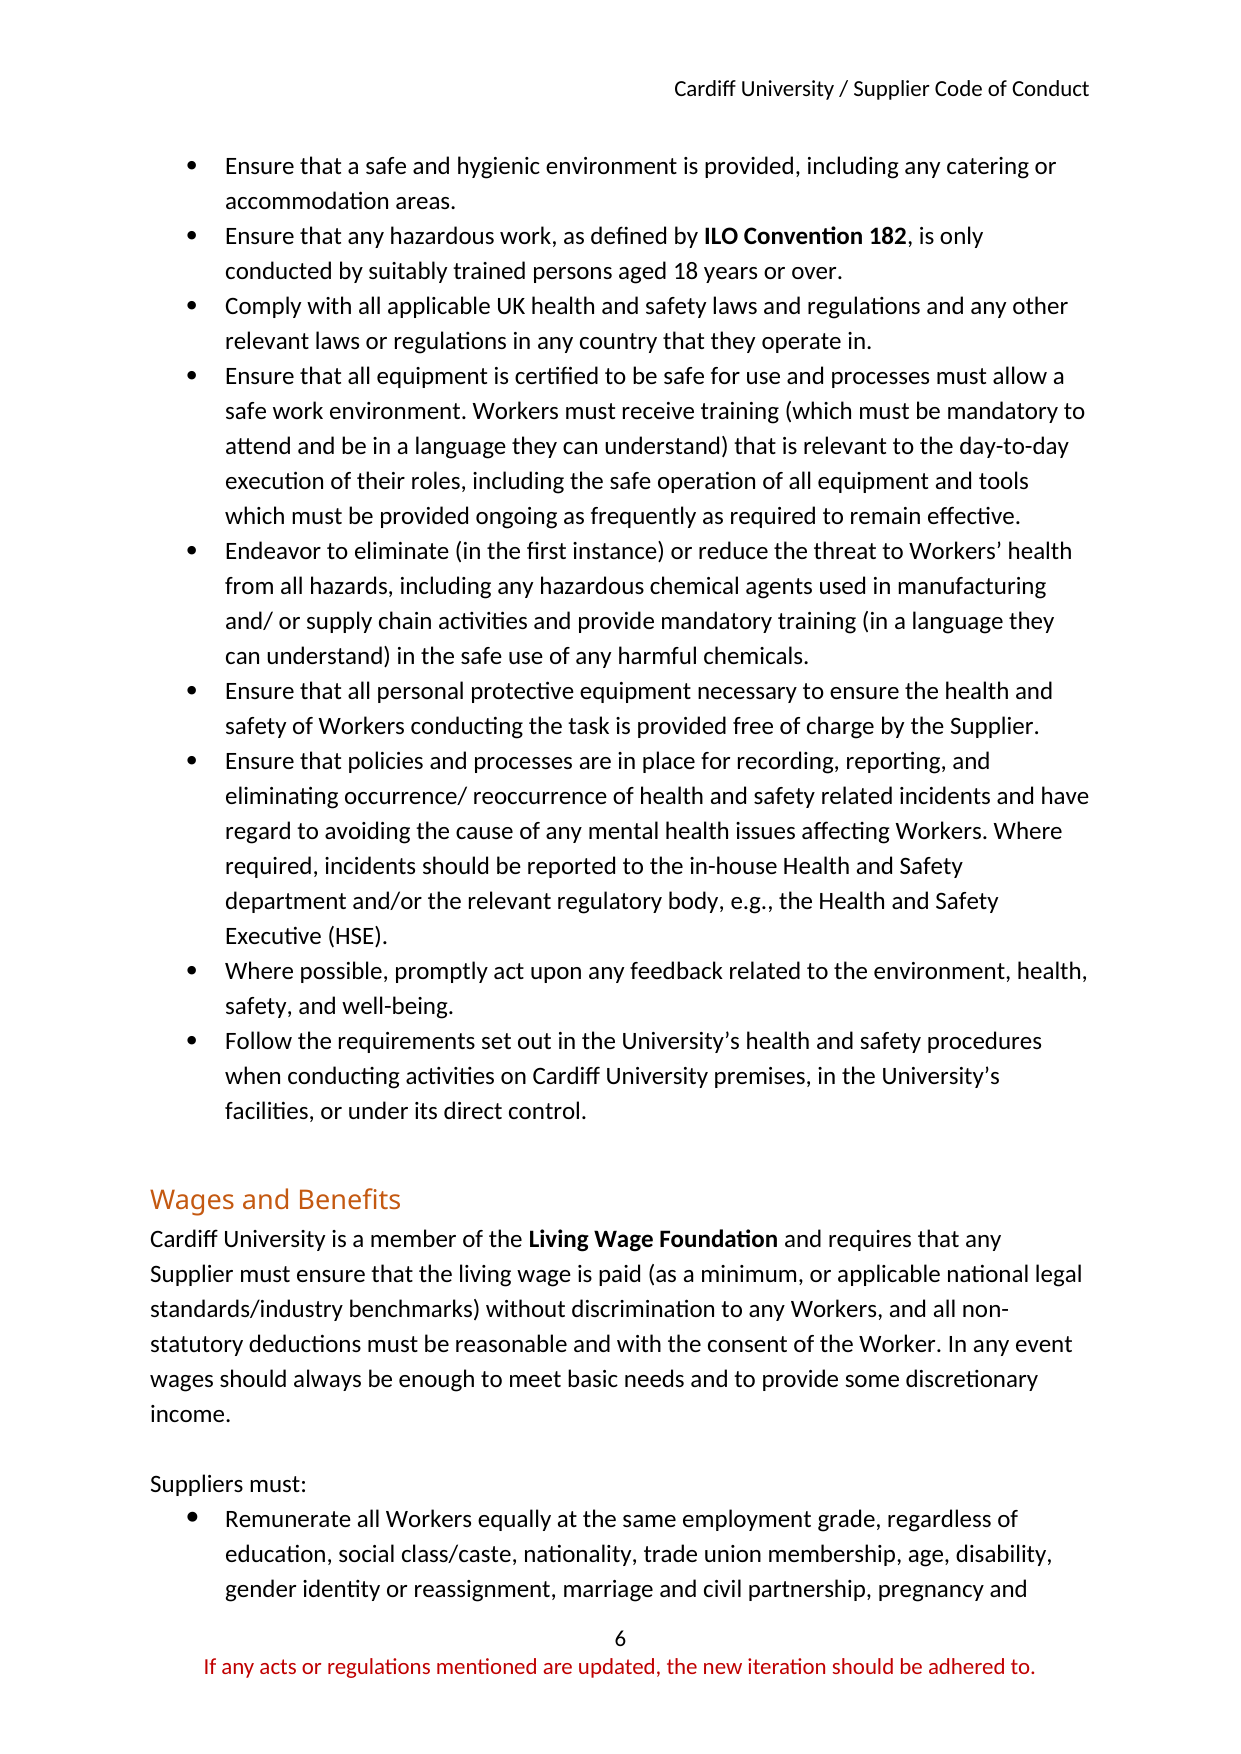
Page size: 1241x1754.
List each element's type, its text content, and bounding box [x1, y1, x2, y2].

subtitle Wages and Benefits [150, 1181, 1090, 1218]
list Ensure that all personal protective equipment necessary to ensure the health and safety of Workers conducting the task is provided free of charge by the Supplier. [187, 675, 1090, 741]
list Ensure that a safe and hygienic environment is provided, including any catering or accommodation areas. [187, 150, 1090, 216]
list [187, 1503, 1090, 1604]
list Comply with all applicable UK health and safety laws and regulations and any other relevant laws or regulations in any country that they operate in. [187, 290, 1090, 356]
list Endeavor to eliminate (in the first instance) or reduce the threat to Workers’ health from all hazards, including any hazardous chemical agents used in manufacturing and/ or supply chain activities and provide mandatory training (in a language they can understand) in the safe use of any harmful chemicals. [187, 535, 1090, 671]
list Ensure that any hazardous work, as defined by ILO Convention 182, is only conducted by suitably trained persons aged 18 years or over. [187, 220, 1090, 286]
list Ensure that all equipment is certified to be safe for use and processes must allow a safe work environment. Workers must receive training (which must be mandatory to attend and be in a language they can understand) that is relevant to the day-to-day execution of their roles, including the safe operation of all equipment and tools which must be provided ongoing as frequently as required to remain effective. [187, 360, 1090, 531]
list Follow the requirements set out in the University’s health and safety procedures when conducting activities on Cardiff University premises, in the University’s facilities, or under its direct control. [187, 1025, 1090, 1126]
text Cardiff University is a member of the Living Wage Foundation and requires that any Supplier must ensure that the living wage is paid (as a minimum, or applicable national legal standards/industry benchmarks) without discrimination to any Workers, and all non-statutory deductions must be reasonable and with the consent of the Worker. In any event wages should always be enough to meet basic needs and to provide some discretionary income. [150, 1223, 1090, 1429]
list Where possible, promptly act upon any feedback related to the environment, health, safety, and well-being. [187, 955, 1090, 1021]
text Suppliers must: [150, 1468, 1090, 1499]
list Ensure that policies and processes are in place for recording, reporting, and eliminating occurrence/ reoccurrence of health and safety related incidents and have regard to avoiding the cause of any mental health issues affecting Workers. Where required, incidents should be reported to the in-house Health and Safety department and/or the relevant regulatory body, e.g., the Health and Safety Executive (HSE). [187, 745, 1090, 951]
